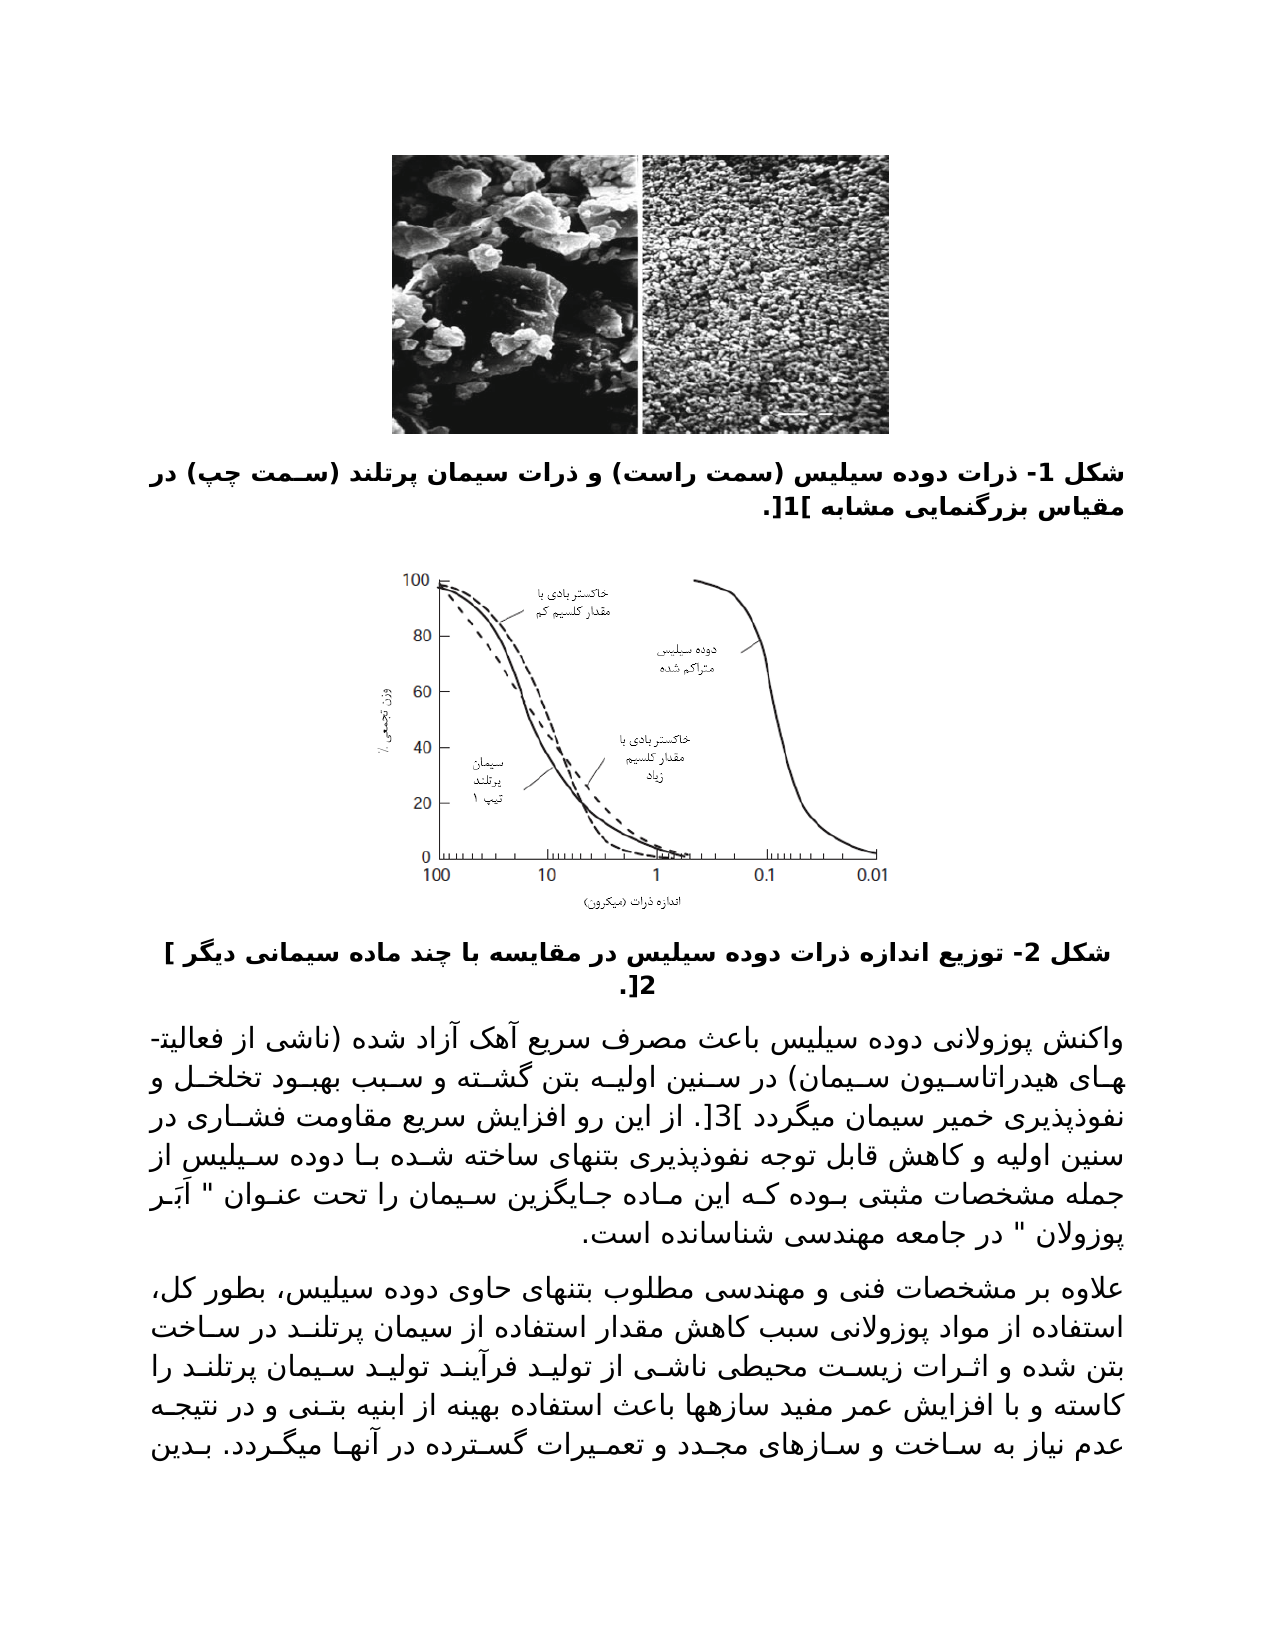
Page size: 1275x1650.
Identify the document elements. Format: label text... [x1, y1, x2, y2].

text شکل 2- توزیع اندازه ذرات دوده سیلیس در مقایسه با چند ماده سیمانی دیگر ]2[. [150, 938, 1125, 1000]
text شکل 1- ذرات دوده سیلیس (سمت راست) و ذرات سیمان پرتلند (سمت چپ) در مقیاس بزرگنمایی مشابه ]1[. [150, 458, 1125, 521]
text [150, 1272, 1125, 1462]
picture [384, 150, 890, 438]
picture [375, 541, 900, 917]
text واکنش پوزولانی دوده سیلیس باعث مصرف سریع آهک آزاد شده (ناشی از فعالیتهای هیدراتاسیون سیمان) در سنین اولیه بتن گشته و سبب بهبود تخلخل و نفوذپذیری خمیر سیمان میگردد ]3[. از این رو افزایش سریع مقاومت فشاری در سنین اولیه و کاهش قابل توجه نفوذپذیری بتنهای ساخته شده با دوده سیلیس از جمله مشخصات مثبتی بوده که این ماده جایگزین سیمان را تحت عنوان " اَبَر پوزولان " در جامعه مهندسی شناسانده است. [150, 1021, 1125, 1250]
